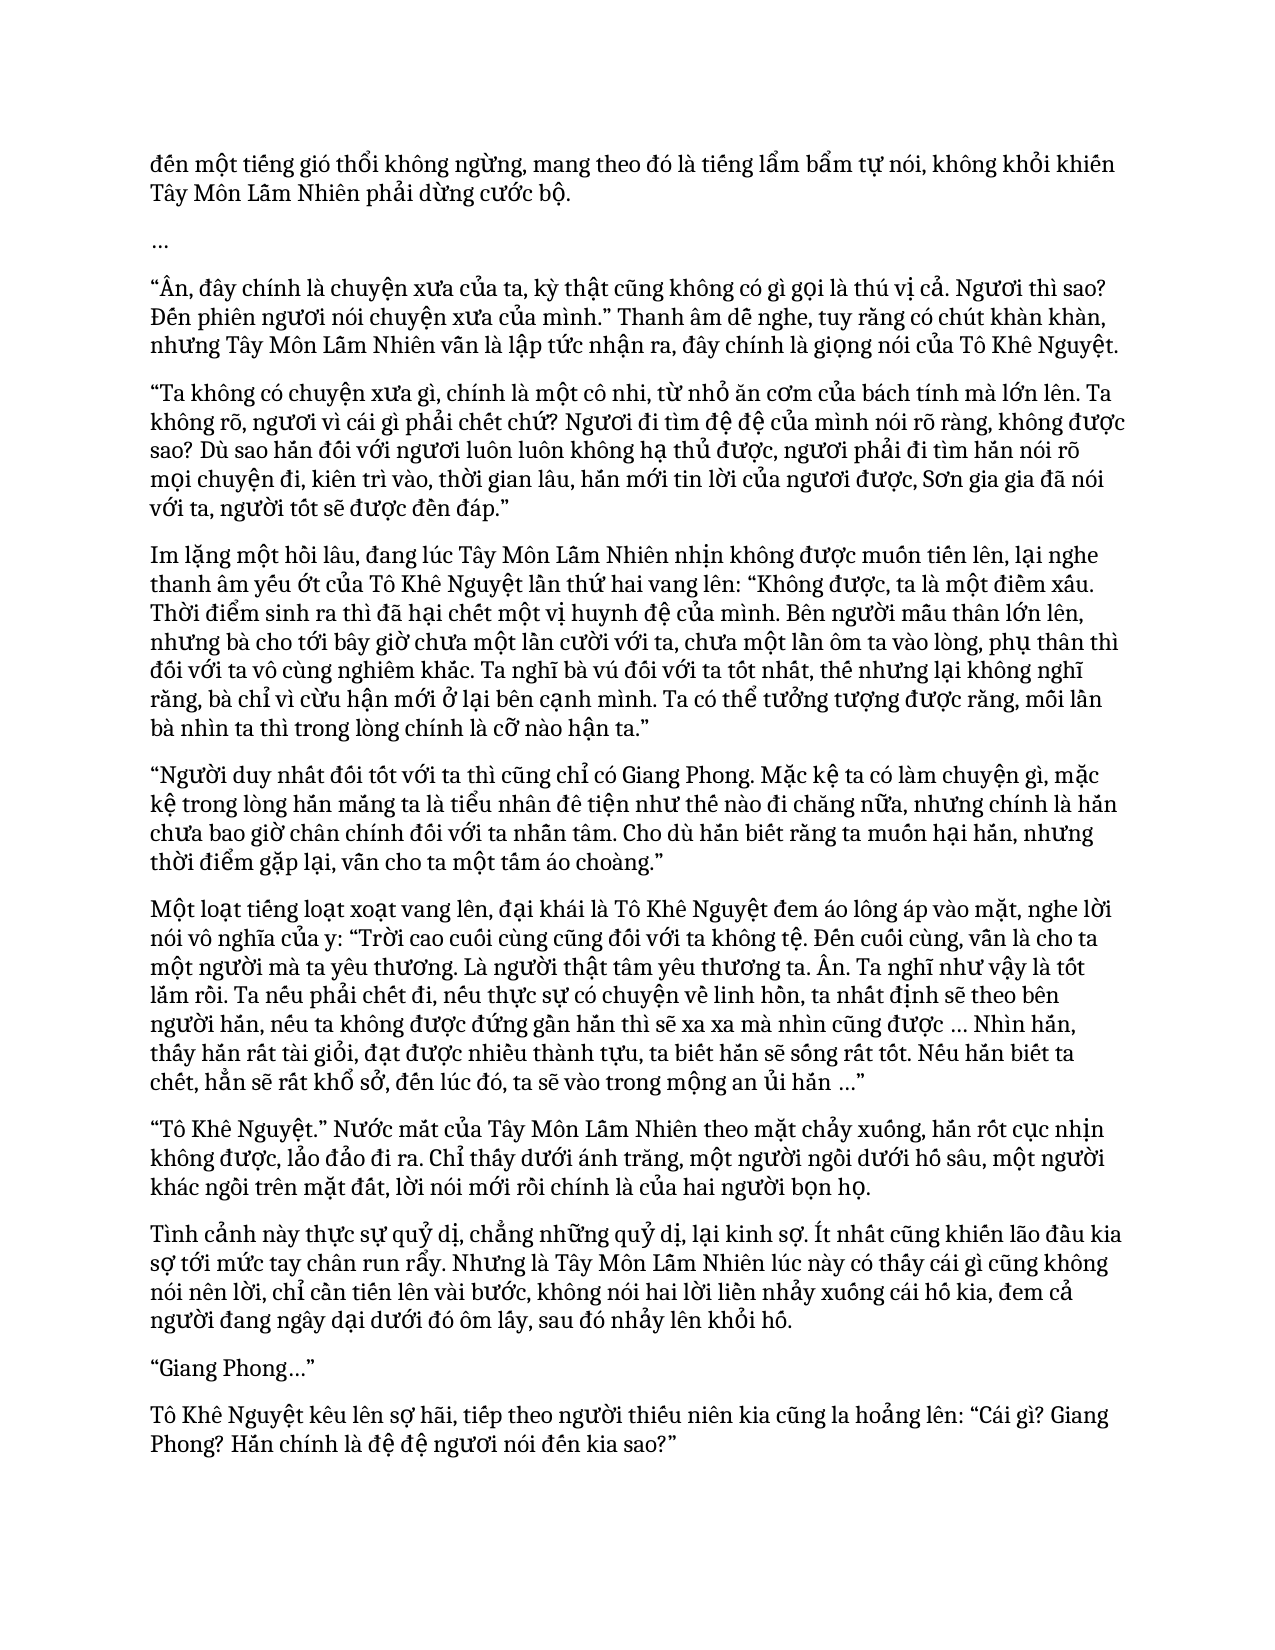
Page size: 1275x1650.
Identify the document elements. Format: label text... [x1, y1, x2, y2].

text “Tô Khê Nguyệt.” Nước mắt của Tây Môn Lẫm Nhiên theo mặt chảy xuống, hắn rốt cục nhịn không được, lảo đảo đi ra. Chỉ thấy dưới ánh trăng, một người ngồi dưới hố sâu, một người khác ngồi trên mặt đất, lời nói mới rồi chính là của hai người bọn họ. [150, 1115, 1125, 1201]
text Tình cảnh này thực sự quỷ dị, chẳng những quỷ dị, lại kinh sợ. Ít nhất cũng khiến lão đầu kia sợ tới mức tay chân run rẩy. Nhưng là Tây Môn Lẫm Nhiên lúc này có thấy cái gì cũng không nói nên lời, chỉ cần tiến lên vài bước, không nói hai lời liền nhảy xuống cái hố kia, đem cả người đang ngây dại dưới đó ôm lấy, sau đó nhảy lên khỏi hố. [150, 1220, 1125, 1335]
text Tô Khê Nguyệt kêu lên sợ hãi, tiếp theo người thiếu niên kia cũng la hoảng lên: “Cái gì? Giang Phong? Hắn chính là đệ đệ ngươi nói đến kia sao?” [150, 1401, 1125, 1459]
text Một loạt tiếng loạt xoạt vang lên, đại khái là Tô Khê Nguyệt đem áo lông áp vào mặt, nghe lời nói vô nghĩa của y: “Trời cao cuối cùng cũng đối với ta không tệ. Đến cuối cùng, vẫn là cho ta một người mà ta yêu thương. Là người thật tâm yêu thương ta. Ân. Ta nghĩ như vậy là tốt lắm rồi. Ta nếu phải chết đi, nếu thực sự có chuyện về linh hồn, ta nhất định sẽ theo bên người hắn, nếu ta không được đứng gần hắn thì sẽ xa xa mà nhìn cũng được … Nhìn hắn, thấy hắn rất tài giỏi, đạt được nhiều thành tựu, ta biết hắn sẽ sống rất tốt. Nếu hắn biết ta chết, hẳn sẽ rất khổ sở, đến lúc đó, ta sẽ vào trong mộng an ủi hắn …” [150, 895, 1125, 1096]
text “Ân, đây chính là chuyện xưa của ta, kỳ thật cũng không có gì gọi là thú vị cả. Ngươi thì sao? Đến phiên ngươi nói chuyện xưa của mình.” Thanh âm dễ nghe, tuy rằng có chút khàn khàn, nhưng Tây Môn Lẫm Nhiên vẫn là lập tức nhận ra, đây chính là giọng nói của Tô Khê Nguyệt. [150, 274, 1125, 360]
text “Ta không có chuyện xưa gì, chính là một cô nhi, từ nhỏ ăn cơm của bách tính mà lớn lên. Ta không rõ, ngươi vì cái gì phải chết chứ? Ngươi đi tìm đệ đệ của mình nói rõ ràng, không được sao? Dù sao hắn đối với ngươi luôn luôn không hạ thủ được, ngươi phải đi tìm hắn nói rõ mọi chuyện đi, kiên trì vào, thời gian lâu, hắn mới tin lời của ngươi được, Sơn gia gia đã nói với ta, người tốt sẽ được đền đáp.” [150, 379, 1125, 522]
text “Người duy nhất đối tốt với ta thì cũng chỉ có Giang Phong. Mặc kệ ta có làm chuyện gì, mặc kệ trong lòng hắn mắng ta là tiểu nhân đê tiện như thế nào đi chăng nữa, nhưng chính là hắn chưa bao giờ chân chính đối với ta nhẫn tâm. Cho dù hắn biết rằng ta muốn hại hắn, nhưng thời điểm gặp lại, vẫn cho ta một tấm áo choàng.” [150, 761, 1125, 876]
text Im lặng một hồi lâu, đang lúc Tây Môn Lẫm Nhiên nhịn không được muốn tiến lên, lại nghe thanh âm yếu ớt của Tô Khê Nguyệt lần thứ hai vang lên: “Không được, ta là một điềm xấu. Thời điểm sinh ra thì đã hại chết một vị huynh đệ của mình. Bên người mẫu thân lớn lên, nhưng bà cho tới bây giờ chưa một lần cười với ta, chưa một lần ôm ta vào lòng, phụ thân thì đối với ta vô cùng nghiêm khắc. Ta nghĩ bà vú đối với ta tốt nhất, thế nhưng lại không nghĩ rằng, bà chỉ vì cừu hận mới ở lại bên cạnh mình. Ta có thể tưởng tượng được rằng, mỗi lần bà nhìn ta thì trong lòng chính là cỡ nào hận ta.” [150, 541, 1125, 742]
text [150, 150, 1125, 207]
text … [150, 226, 1125, 255]
text “Giang Phong…” [150, 1354, 1125, 1382]
